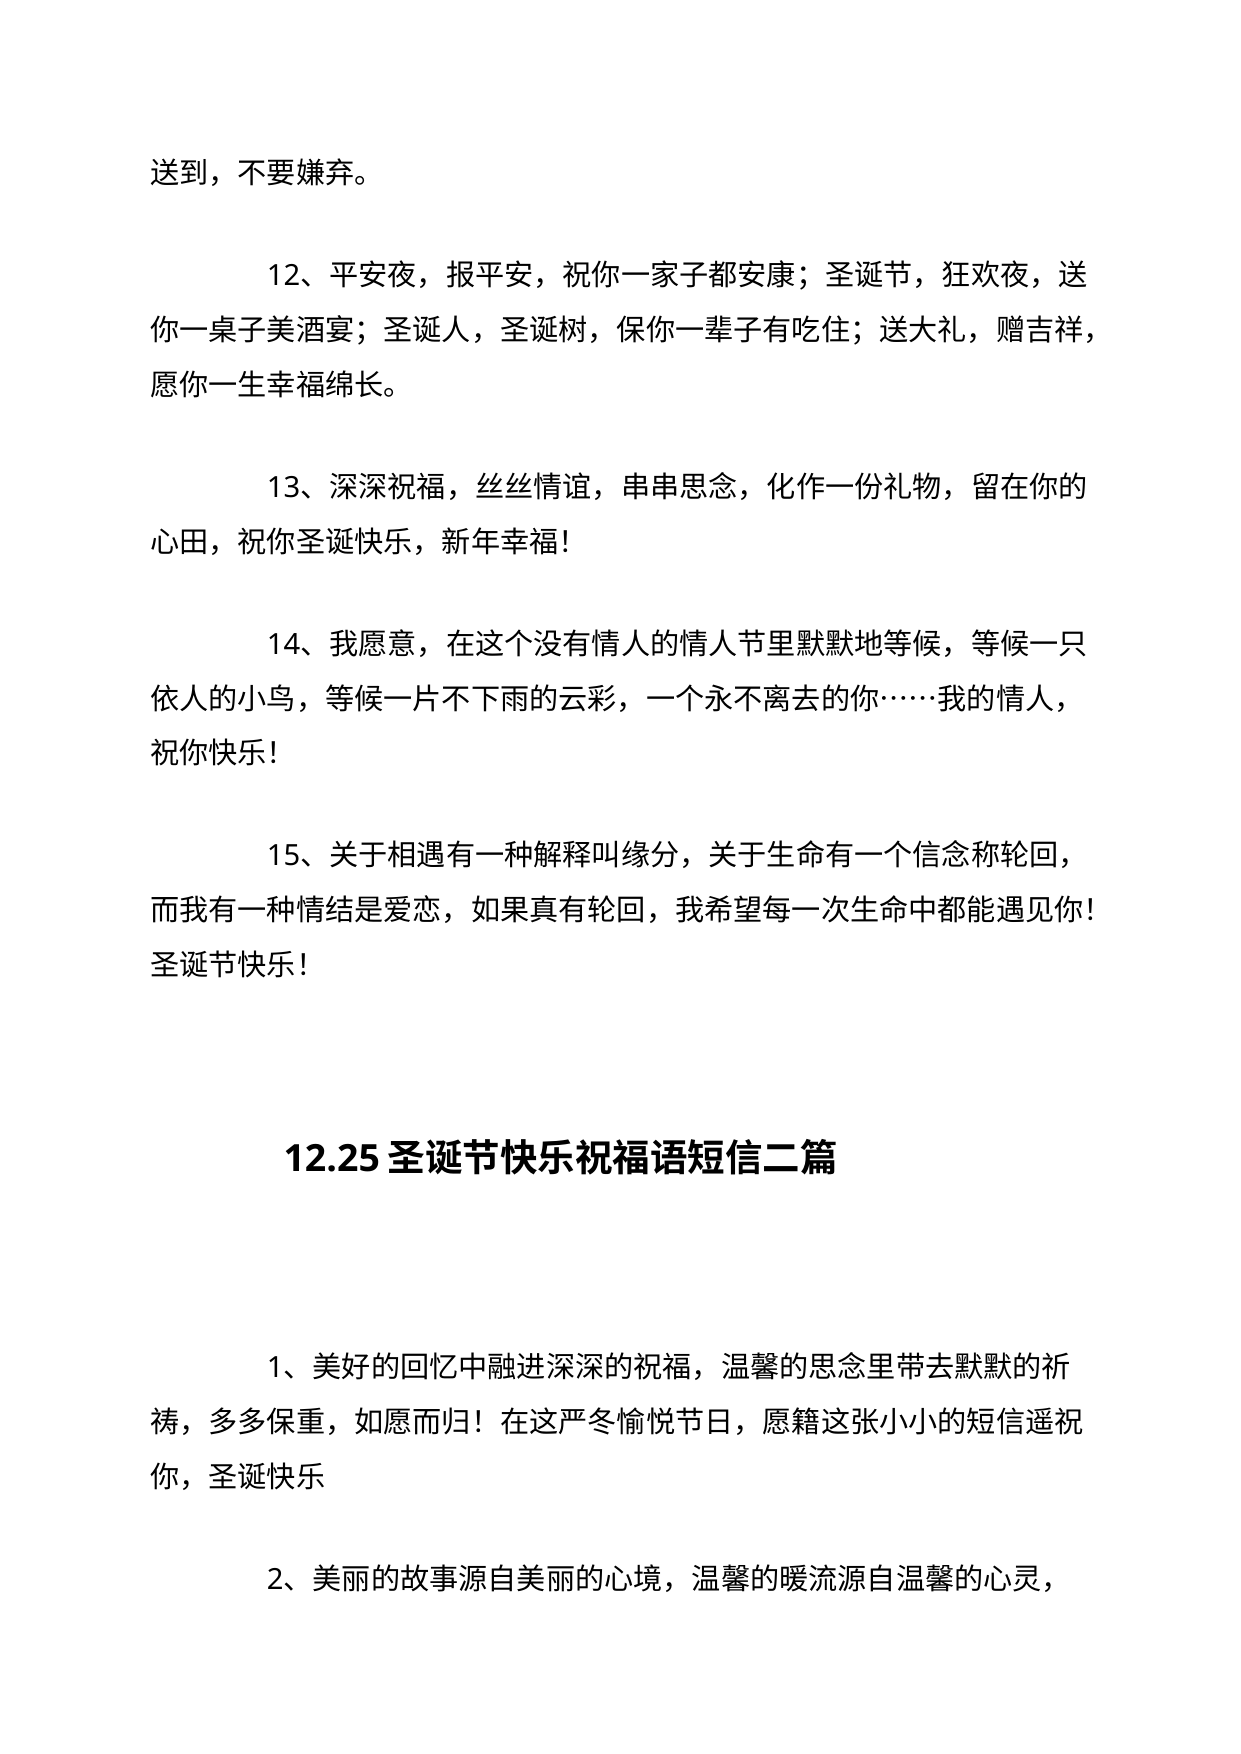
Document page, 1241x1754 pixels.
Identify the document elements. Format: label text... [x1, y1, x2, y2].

text 14、我愿意，在这个没有情人的情人节里默默地等候，等候一只依人的小鸟，等候一片不下雨的云彩，一个永不离去的你……我的情人，祝你快乐！ [150, 620, 1090, 772]
text 1、美好的回忆中融进深深的祝福，温馨的思念里带去默默的祈祷，多多保重，如愿而归！在这严冬愉悦节日，愿籍这张小小的短信遥祝你，圣诞快乐 [150, 1344, 1090, 1496]
text 13、深深祝福，丝丝情谊，串串思念，化作一份礼物，留在你的心田，祝你圣诞快乐，新年幸福！ [150, 463, 1090, 561]
text 12.25圣诞节快乐祝福语短信二篇 [150, 1128, 1090, 1182]
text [150, 1555, 1090, 1598]
text 15、关于相遇有一种解释叫缘分，关于生命有一个信念称轮回，而我有一种情结是爱恋，如果真有轮回，我希望每一次生命中都能遇见你！圣诞节快乐！ [150, 832, 1090, 984]
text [150, 150, 1090, 192]
text 12、平安夜，报平安，祝你一家子都安康；圣诞节，狂欢夜，送你一桌子美酒宴；圣诞人，圣诞树，保你一辈子有吃住；送大礼，赠吉祥，愿你一生幸福绵长。 [150, 252, 1090, 404]
